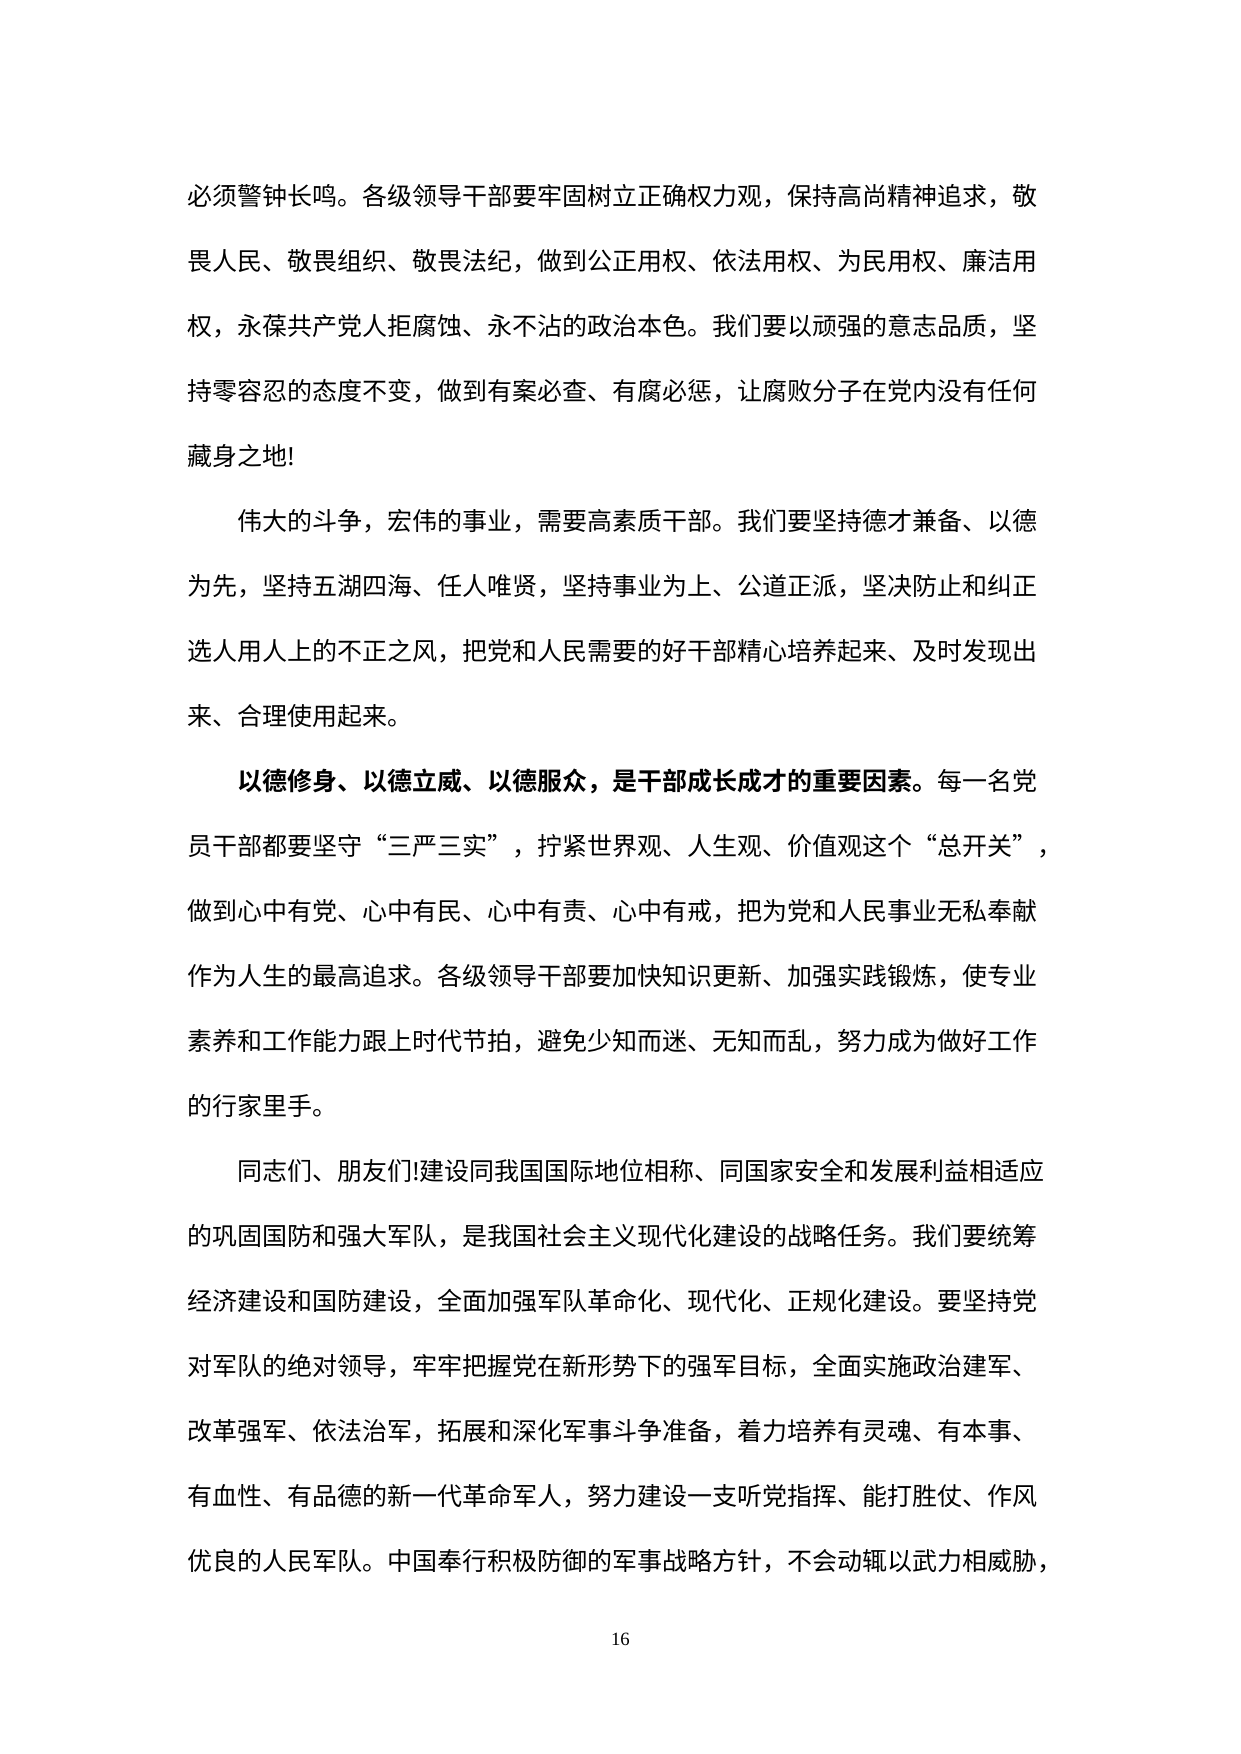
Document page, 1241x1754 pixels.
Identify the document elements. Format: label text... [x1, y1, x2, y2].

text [187, 162, 1053, 487]
text 以德修身、以德立威、以德服众，是干部成长成才的重要因素。每一名党员干部都要坚守“三严三实”，拧紧世界观、人生观、价值观这个“总开关”，做到心中有党、心中有民、心中有责、心中有戒，把为党和人民事业无私奉献作为人生的最高追求。各级领导干部要加快知识更新、加强实践锻炼，使专业素养和工作能力跟上时代节拍，避免少知而迷、无知而乱，努力成为做好工作的行家里手。 [187, 747, 1053, 1137]
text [187, 1137, 1053, 1592]
text 伟大的斗争，宏伟的事业，需要高素质干部。我们要坚持德才兼备、以德为先，坚持五湖四海、任人唯贤，坚持事业为上、公道正派，坚决防止和纠正选人用人上的不正之风，把党和人民需要的好干部精心培养起来、及时发现出来、合理使用起来。 [187, 487, 1053, 747]
